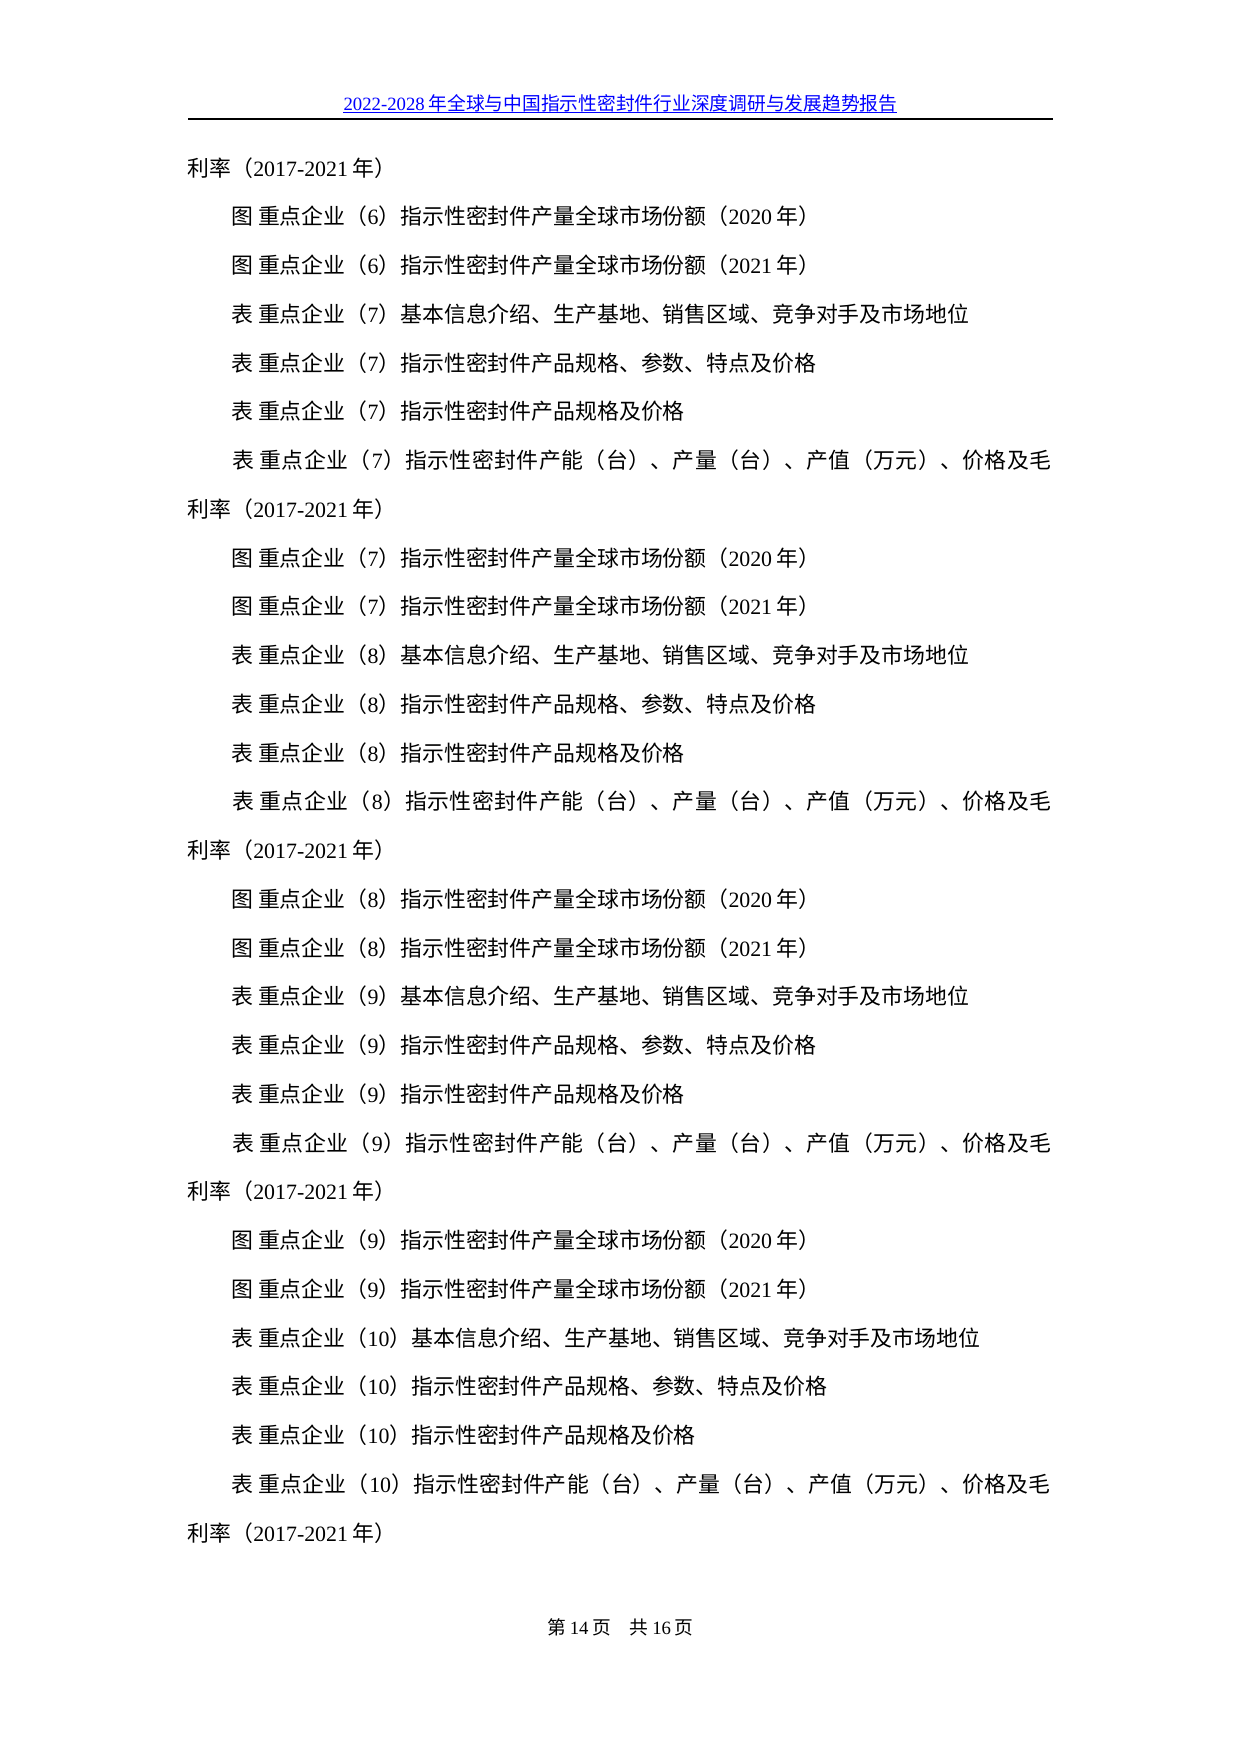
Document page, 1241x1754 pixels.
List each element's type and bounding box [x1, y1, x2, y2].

text [187, 150, 1053, 1548]
